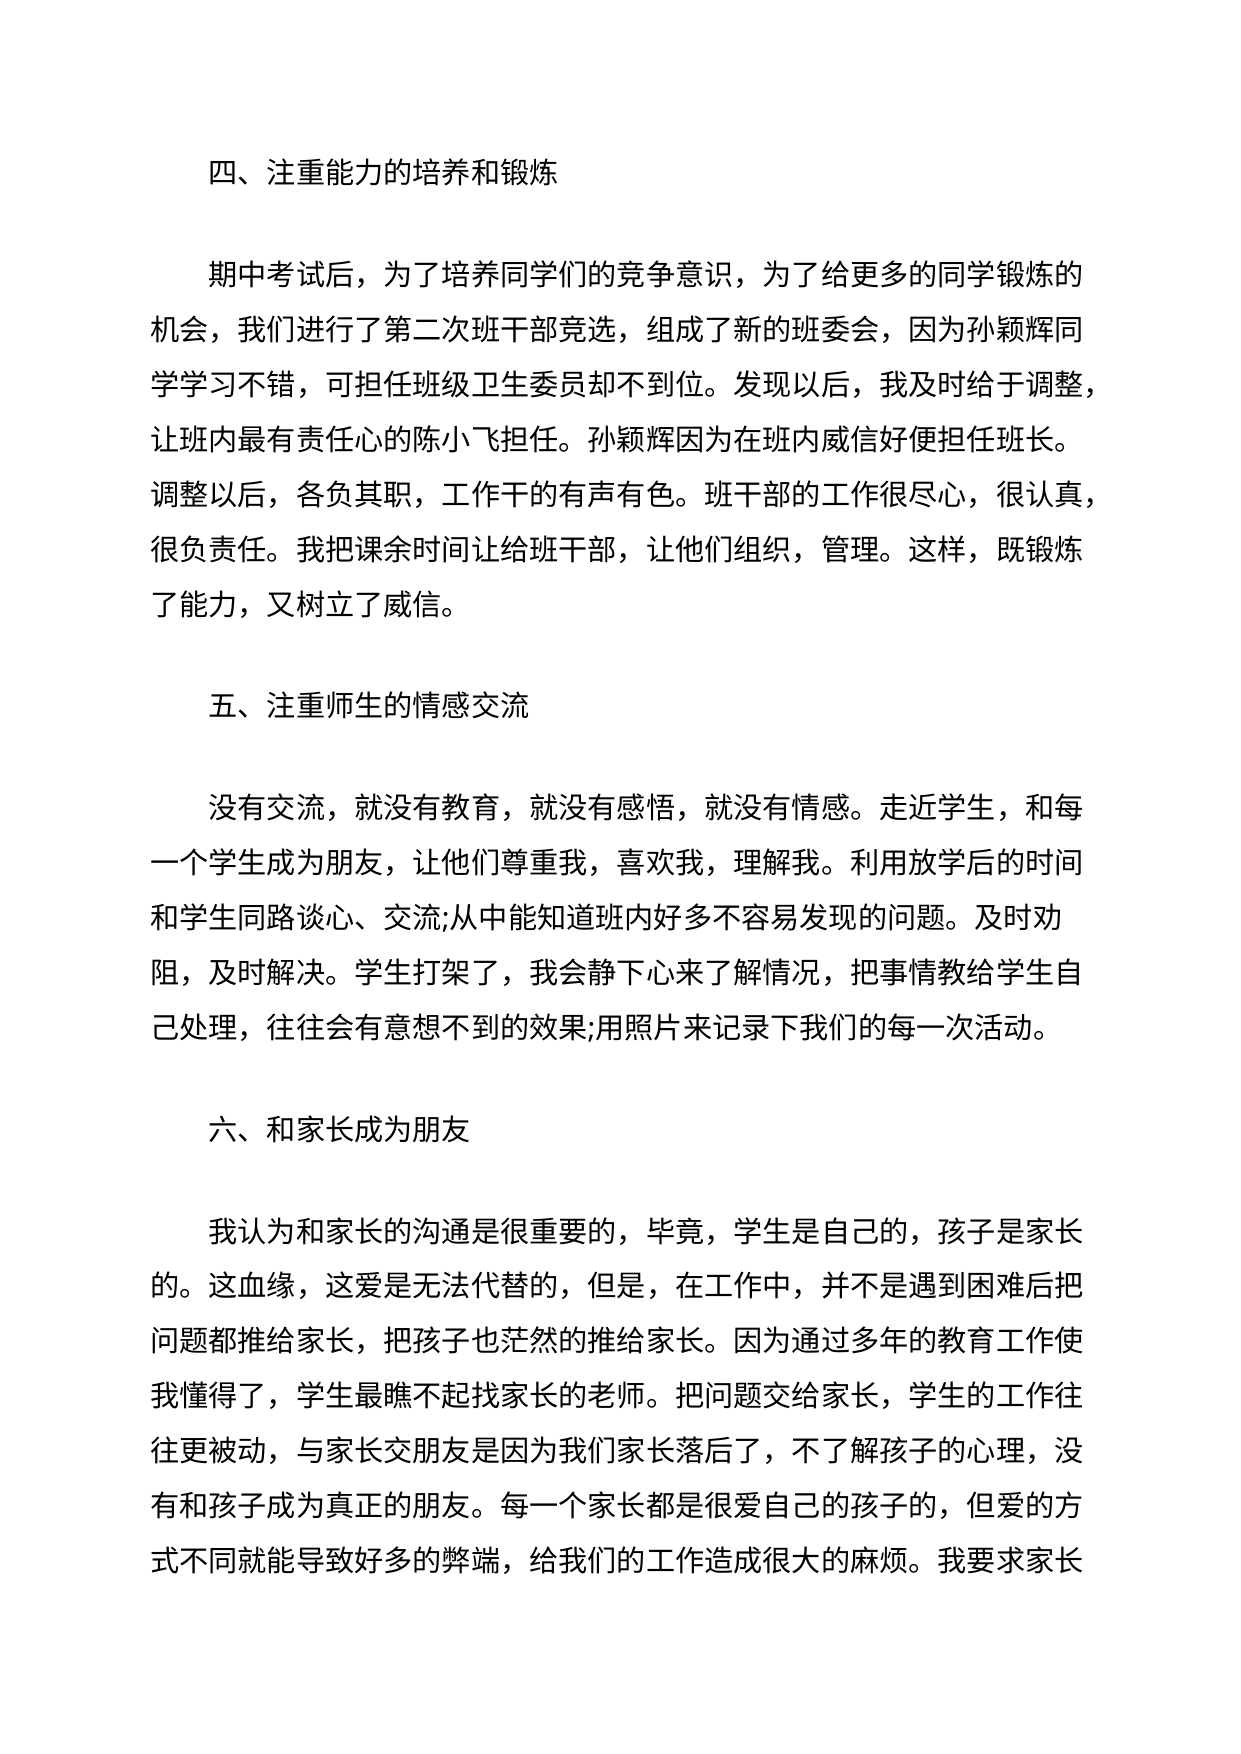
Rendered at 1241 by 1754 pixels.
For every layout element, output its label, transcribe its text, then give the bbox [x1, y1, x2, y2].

text 四、注重能力的培养和锻炼 [150, 150, 1090, 192]
text 期中考试后，为了培养同学们的竞争意识，为了给更多的同学锻炼的机会，我们进行了第二次班干部竞选，组成了新的班委会，因为孙颖辉同学学习不错，可担任班级卫生委员却不到位。发现以后，我及时给于调整，让班内最有责任心的陈小飞担任。孙颖辉因为在班内威信好便担任班长。调整以后，各负其职，工作干的有声有色。班干部的工作很尽心，很认真，很负责任。我把课余时间让给班干部，让他们组织，管理。这样，既锻炼了能力，又树立了威信。 [150, 252, 1090, 623]
text 六、和家长成为朋友 [150, 1106, 1090, 1149]
text 五、注重师生的情感交流 [150, 683, 1090, 725]
text 没有交流，就没有教育，就没有感悟，就没有情感。走近学生，和每一个学生成为朋友，让他们尊重我，喜欢我，理解我。利用放学后的时间和学生同路谈心、交流;从中能知道班内好多不容易发现的问题。及时劝阻，及时解决。学生打架了，我会静下心来了解情况，把事情教给学生自己处理，往往会有意想不到的效果;用照片来记录下我们的每一次活动。 [150, 785, 1090, 1047]
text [150, 1208, 1090, 1580]
